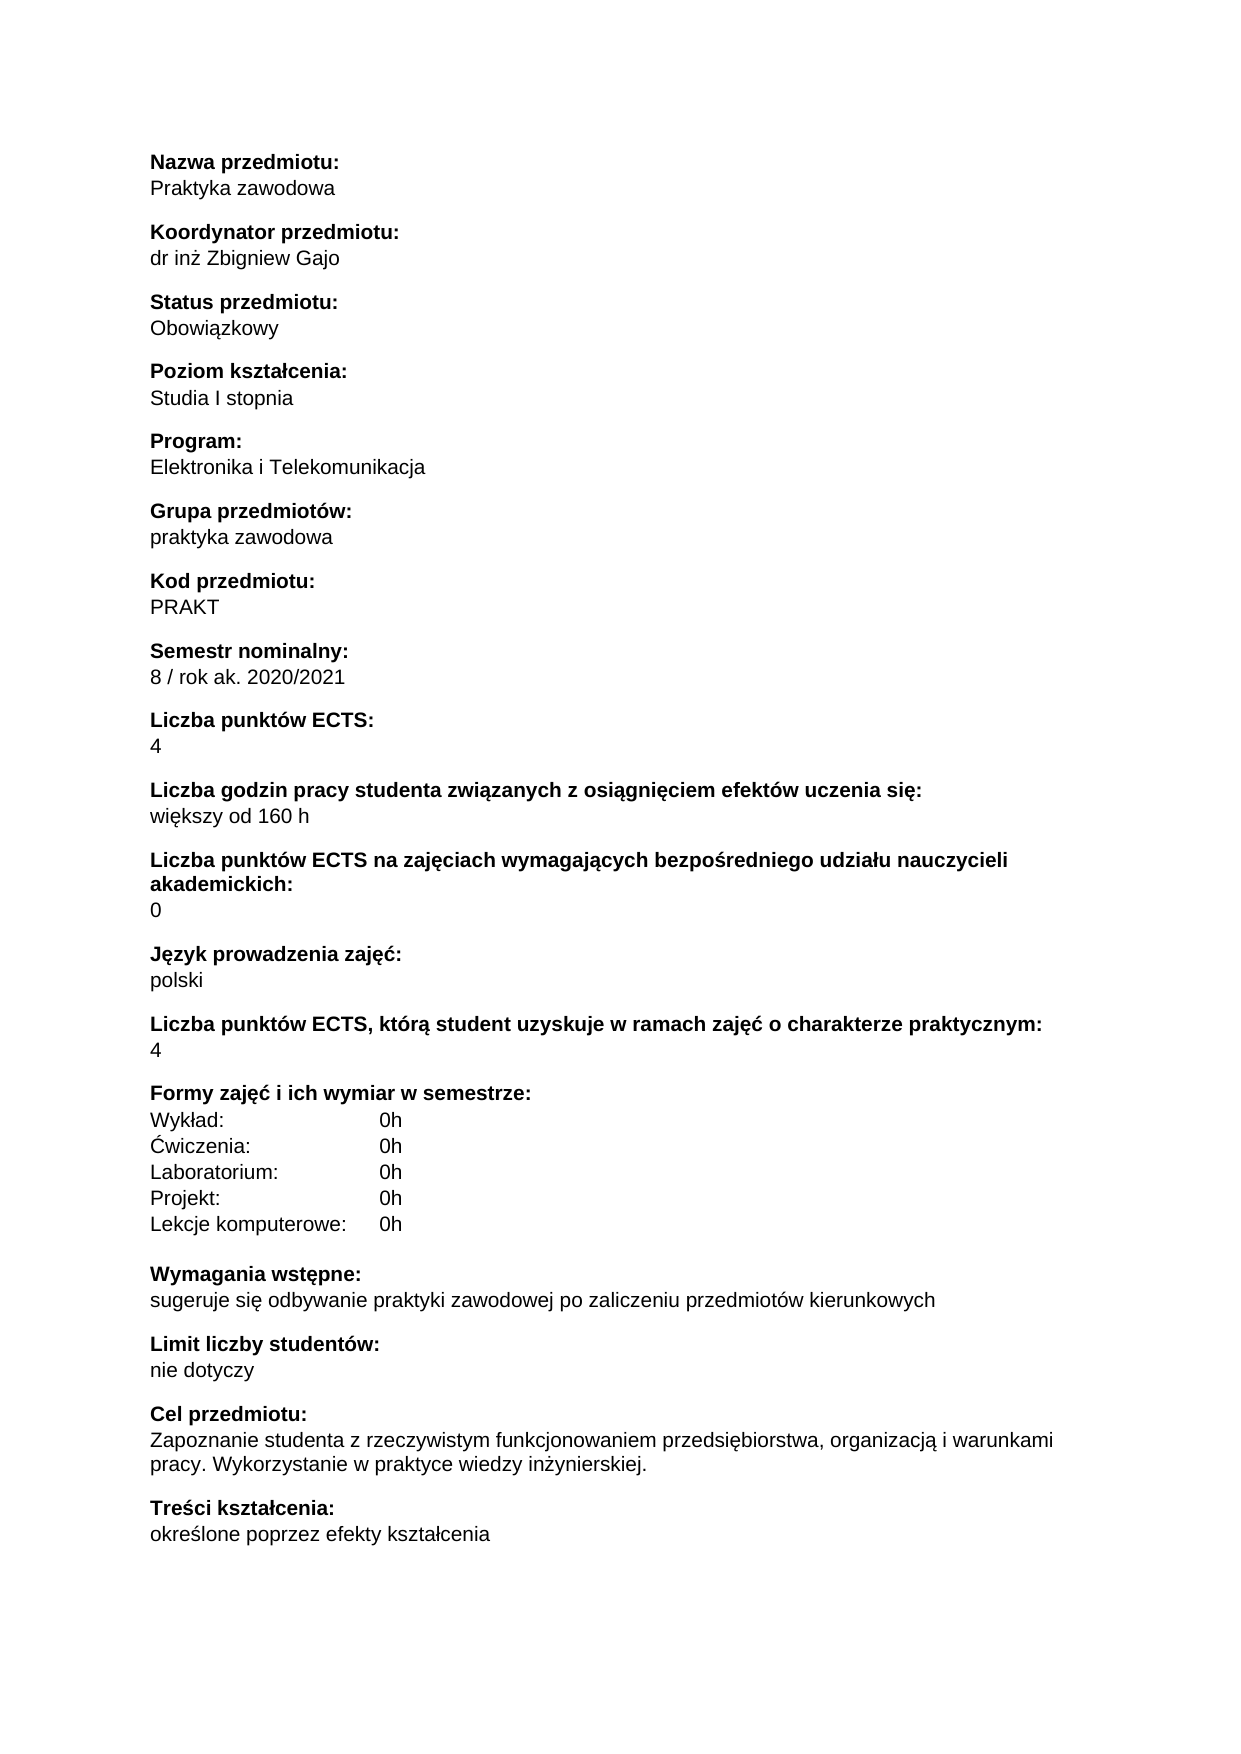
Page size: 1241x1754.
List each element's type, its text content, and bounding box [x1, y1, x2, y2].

table_cell Projekt: [140, 1186, 367, 1210]
text Koordynator przedmiotu: [150, 220, 1090, 244]
text Program: [150, 429, 1090, 453]
text Status przedmiotu: [150, 289, 1090, 313]
text Liczba punktów ECTS na zajęciach wymagających bezpośredniego udziału nauczycieli akademickich: [150, 848, 1090, 896]
text 4 [150, 1037, 1090, 1061]
text dr inż Zbigniew Gajo [150, 246, 1090, 270]
text Poziom kształcenia: [150, 359, 1090, 383]
table_cell Laboratorium: [140, 1160, 367, 1184]
text PRAKT [150, 595, 1090, 619]
table_cell 0h [369, 1184, 597, 1210]
text Cel przedmiotu: [150, 1402, 1090, 1426]
table_header Wykład: [140, 1108, 367, 1132]
text praktyka zawodowa [150, 525, 1090, 549]
text Liczba punktów ECTS, którą student uzyskuje w ramach zajęć o charakterze praktycznym: [150, 1011, 1090, 1035]
text Zapoznanie studenta z rzeczywistym funkcjonowaniem przedsiębiorstwa, organizacją i warunkami pracy. Wykorzystanie w praktyce wiedzy inżynierskiej. [150, 1428, 1090, 1476]
text określone poprzez efekty kształcenia [150, 1521, 1090, 1545]
table_cell 0h [369, 1158, 597, 1184]
text Nazwa przedmiotu: [150, 150, 1090, 174]
text Wymagania wstępne: [150, 1262, 1090, 1286]
text nie dotyczy [150, 1358, 1090, 1382]
text Studia I stopnia [150, 385, 1090, 409]
text Grupa przedmiotów: [150, 499, 1090, 523]
table_cell 0h [369, 1210, 597, 1236]
text Treści kształcenia: [150, 1495, 1090, 1519]
text Język prowadzenia zajęć: [150, 942, 1090, 966]
text Obowiązkowy [150, 316, 1090, 339]
text Formy zajęć i ich wymiar w semestrze: [150, 1081, 1090, 1105]
text większy od 160 h [150, 804, 1090, 828]
table_cell Lekcje komputerowe: [140, 1212, 367, 1236]
text Semestr nominalny: [150, 638, 1090, 662]
table_cell Ćwiczenia: [140, 1134, 367, 1158]
text 8 / rok ak. 2020/2021 [150, 664, 1090, 688]
text Praktyka zawodowa [150, 176, 1090, 200]
table_cell 0h [369, 1132, 597, 1158]
text 0 [150, 898, 1090, 922]
table_header 0h [369, 1108, 597, 1132]
text Liczba godzin pracy studenta związanych z osiągnięciem efektów uczenia się: [150, 778, 1090, 802]
text Kod przedmiotu: [150, 569, 1090, 593]
text Liczba punktów ECTS: [150, 708, 1090, 732]
text Limit liczby studentów: [150, 1332, 1090, 1356]
text polski [150, 968, 1090, 992]
text 4 [150, 734, 1090, 758]
text sugeruje się odbywanie praktyki zawodowej po zaliczeniu przedmiotów kierunkowych [150, 1288, 1090, 1312]
text Elektronika i Telekomunikacja [150, 455, 1090, 479]
